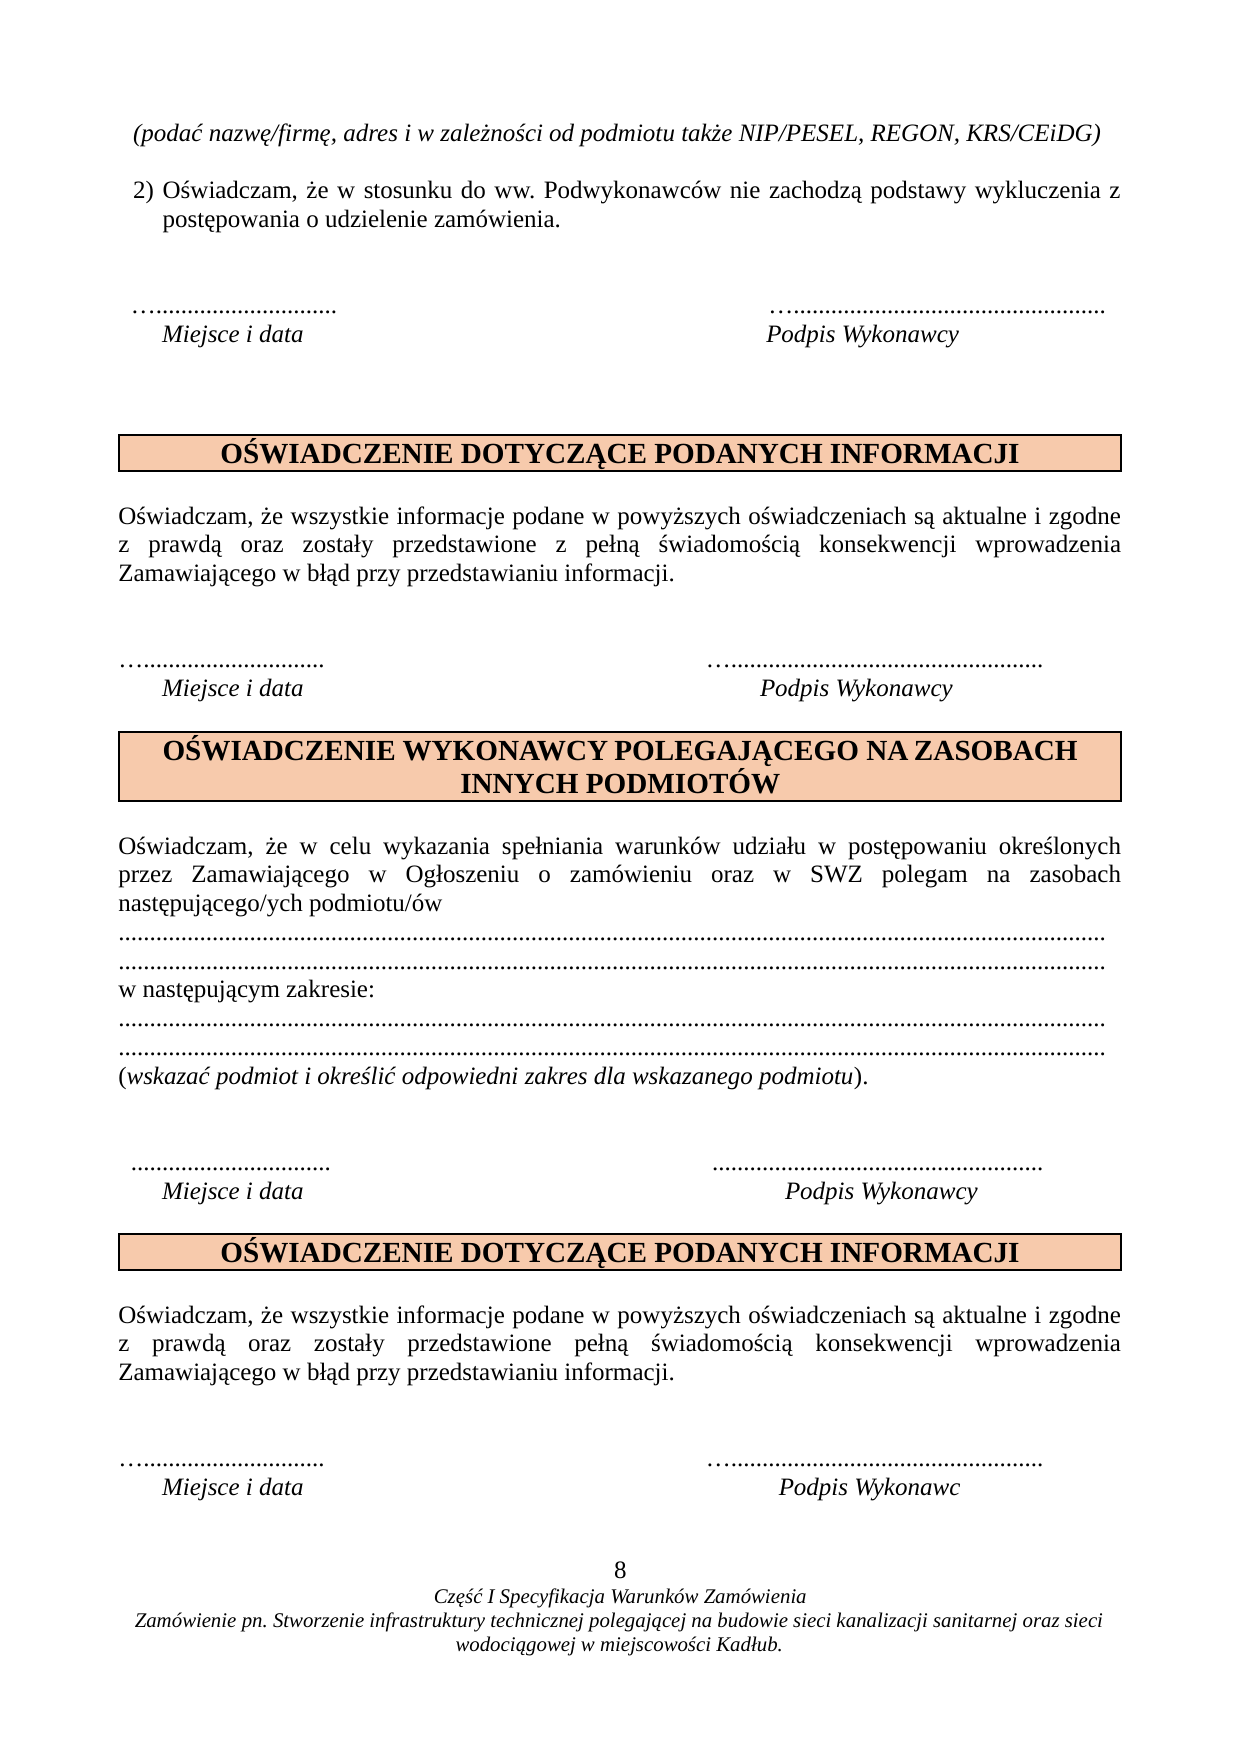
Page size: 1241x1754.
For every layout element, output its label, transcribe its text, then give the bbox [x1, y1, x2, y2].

table_header OŚWIADCZENIE DOTYCZĄCE PODANYCH INFORMACJI [120, 436, 1120, 470]
list Oświadczam, że w stosunku do ww. Podwykonawców nie zachodzą podstawy wykluczenia z postępowania o udzielenie zamówienia. [133, 176, 1122, 233]
text (podać nazwę/firmę, adres i w zależności od podmiotu także NIP/PESEL, REGON, KRS/CEiDG) [133, 118, 1122, 147]
text Oświadczam, że wszystkie informacje podane w powyższych oświadczeniach są aktualne i zgodne z prawdą oraz zostały przedstawione z pełną świadomością konsekwencji wprowadzenia Zamawiającego w błąd przy przedstawianiu informacji. [118, 501, 1122, 587]
text Oświadczam, że w celu wykazania spełniania warunków udziału w postępowaniu określonych przez Zamawiającego w Ogłoszeniu o zamówieniu oraz w SWZ polegam na zasobach następującego/ych podmiotu/ów [118, 831, 1122, 917]
text .............................................................................................................................................................. [118, 1032, 1122, 1061]
text …............................. ….................................................. [118, 644, 1122, 673]
text ................................ ..................................................... [118, 1147, 1122, 1176]
text .............................................................................................................................................................. [118, 917, 1122, 946]
text (wskazać podmiot i określić odpowiedni zakres dla wskazanego podmiotu). [118, 1061, 1122, 1089]
text …............................. ….................................................. [118, 1443, 1122, 1472]
text Miejsce i data Podpis Wykonawcy [118, 1176, 1122, 1204]
table_header OŚWIADCZENIE DOTYCZĄCE PODANYCH INFORMACJI [120, 1235, 1120, 1269]
text Oświadczam, że wszystkie informacje podane w powyższych oświadczeniach są aktualne i zgodne z prawdą oraz zostały przedstawione pełną świadomością konsekwencji wprowadzenia Zamawiającego w błąd przy przedstawianiu informacji. [118, 1300, 1122, 1386]
text .............................................................................................................................................................. [118, 946, 1122, 974]
table_header OŚWIADCZENIE WYKONAWCY POLEGAJĄCEGO NA ZASOBACH INNYCH PODMIOTÓW [120, 733, 1120, 800]
text .............................................................................................................................................................. [118, 1003, 1122, 1032]
text Miejsce i data Podpis Wykonawc [118, 1472, 1122, 1501]
text Miejsce i data Podpis Wykonawcy [118, 319, 1122, 348]
text w następującym zakresie: [118, 974, 1122, 1003]
text …............................. ….................................................. [118, 291, 1122, 319]
text Miejsce i data Podpis Wykonawcy [118, 673, 1122, 702]
